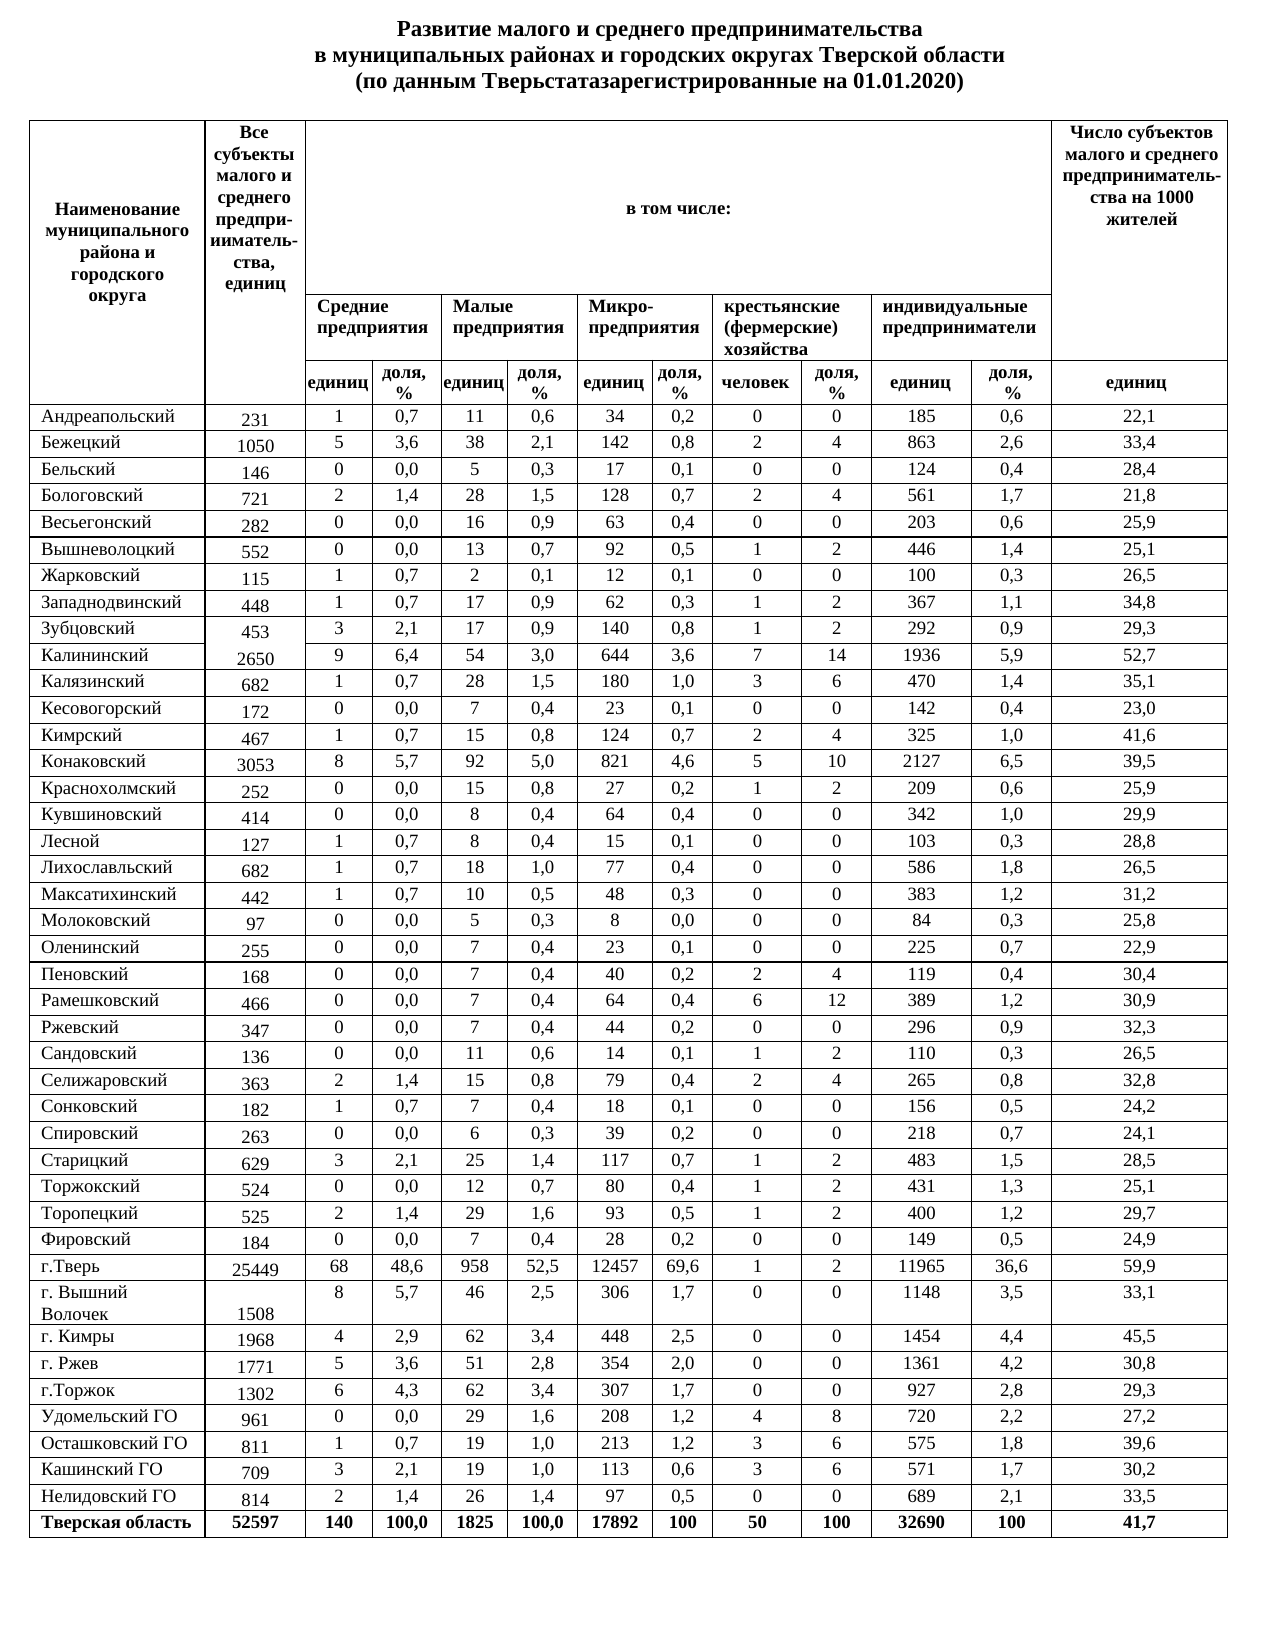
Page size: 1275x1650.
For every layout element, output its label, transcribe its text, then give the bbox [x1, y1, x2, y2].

table_cell 28 [442, 670, 507, 696]
table_cell 1 [306, 1432, 372, 1457]
table_cell 100 [653, 1511, 712, 1537]
table_cell 1148 [872, 1281, 971, 1324]
table_cell Тверская область [30, 1511, 204, 1537]
table_cell 119 [872, 963, 971, 988]
table_cell 367 [872, 591, 971, 616]
table_cell 7 [442, 963, 507, 988]
table_cell 0,9 [972, 617, 1051, 643]
table_cell 3 [306, 617, 372, 643]
table_cell 1,4 [972, 538, 1051, 563]
table_cell 231 [206, 405, 305, 430]
table_cell 1,4 [373, 1202, 441, 1227]
table_cell 307 [578, 1379, 652, 1404]
table_cell 33,5 [1052, 1485, 1227, 1510]
table_cell 0,0 [373, 697, 441, 722]
table_cell 52597 [206, 1511, 305, 1537]
table_cell доля, % [373, 361, 441, 404]
table_cell 5,9 [972, 644, 1051, 669]
table_cell 1 [306, 856, 372, 882]
table_cell 0,7 [972, 936, 1051, 961]
table_cell 282 [206, 511, 305, 536]
table_cell 29,3 [1052, 1379, 1227, 1404]
table_cell Фировский [30, 1228, 204, 1254]
table_cell 2 [306, 1202, 372, 1227]
table_cell г. Кимры [30, 1325, 204, 1351]
table_cell 0,4 [508, 1228, 577, 1254]
table_cell 0,4 [508, 697, 577, 722]
table_cell 7 [442, 697, 507, 722]
table_cell Ржевский [30, 1016, 204, 1041]
table_cell Кимрский [30, 724, 204, 749]
table_cell доля, % [972, 361, 1051, 404]
table_cell 6 [442, 1122, 507, 1147]
table_cell 25,1 [1052, 1175, 1227, 1201]
table_cell 1,2 [972, 1202, 1051, 1227]
table_cell 80 [578, 1175, 652, 1201]
table_cell 35,1 [1052, 670, 1227, 696]
table_cell 128 [578, 484, 652, 510]
table_cell 1,2 [972, 989, 1051, 1014]
table_cell 0 [713, 1325, 801, 1351]
table_cell 644 [578, 644, 652, 669]
table_cell 0,4 [508, 936, 577, 961]
table_cell 0,0 [373, 511, 441, 536]
table_cell Бологовский [30, 484, 204, 510]
table_cell 7 [442, 1016, 507, 1041]
table_cell 0 [713, 883, 801, 908]
table_cell 28,8 [1052, 830, 1227, 855]
table_cell 0,2 [653, 1016, 712, 1041]
table_cell 0 [802, 856, 871, 882]
table_cell 30,2 [1052, 1458, 1227, 1484]
table_cell 27,2 [1052, 1405, 1227, 1431]
table_cell 149 [872, 1228, 971, 1254]
table_cell 1,0 [508, 1432, 577, 1457]
table_cell 40 [578, 963, 652, 988]
table_cell 0 [306, 1405, 372, 1431]
table_cell 2,0 [653, 1352, 712, 1377]
table_cell 0,6 [508, 1042, 577, 1068]
table_cell 2 [306, 1069, 372, 1094]
table_cell Бельский [30, 458, 204, 483]
table_cell 0 [306, 458, 372, 483]
table_cell 0 [802, 697, 871, 722]
table_cell 26,5 [1052, 564, 1227, 589]
table_cell 5,7 [373, 750, 441, 776]
table_cell 0,1 [653, 458, 712, 483]
table_cell 1 [713, 1042, 801, 1068]
table_cell 28,5 [1052, 1149, 1227, 1174]
table_cell 5 [442, 909, 507, 935]
table_cell 0 [713, 405, 801, 430]
table_cell 0 [802, 1281, 871, 1324]
table_cell 0,7 [373, 856, 441, 882]
table_cell 2,5 [653, 1325, 712, 1351]
table_cell 0 [713, 856, 801, 882]
table_cell Старицкий [30, 1149, 204, 1174]
table_cell 383 [872, 883, 971, 908]
table_cell г. Вышний Волочек [30, 1281, 204, 1324]
table_cell 4 [802, 1069, 871, 1094]
table_cell 100,0 [373, 1511, 441, 1537]
table_cell 5 [442, 458, 507, 483]
table_cell 15 [442, 724, 507, 749]
table_cell доля, % [653, 361, 712, 404]
table_cell 0,3 [972, 830, 1051, 855]
table_cell 3 [713, 670, 801, 696]
table_cell 0,4 [508, 830, 577, 855]
table_cell 2,1 [373, 1458, 441, 1484]
table_cell 45,5 [1052, 1325, 1227, 1351]
table_cell 10 [802, 750, 871, 776]
table_cell 180 [578, 670, 652, 696]
table_cell единиц [578, 361, 652, 404]
table_cell 0,8 [653, 431, 712, 457]
table_cell 0,1 [653, 1042, 712, 1068]
table_cell 1,4 [373, 1069, 441, 1094]
table_cell 15 [578, 830, 652, 855]
table_cell 100 [802, 1511, 871, 1537]
table_cell 0,7 [653, 1149, 712, 1174]
table_cell 10 [442, 883, 507, 908]
table_cell 3,4 [508, 1379, 577, 1404]
table_cell 0 [306, 1228, 372, 1254]
table_cell 14 [578, 1042, 652, 1068]
table_cell 0,5 [972, 1095, 1051, 1121]
table_cell 0 [802, 1016, 871, 1041]
table_cell 453 [206, 617, 305, 643]
table_cell 1 [713, 538, 801, 563]
table_cell 0 [713, 1016, 801, 1041]
table_cell 48 [578, 883, 652, 908]
table_cell г.Торжок [30, 1379, 204, 1404]
table_cell 0,4 [972, 697, 1051, 722]
table_cell 15 [442, 1069, 507, 1094]
table_cell 354 [578, 1352, 652, 1377]
table_cell г. Ржев [30, 1352, 204, 1377]
table_cell 575 [872, 1432, 971, 1457]
table_cell 11 [442, 1042, 507, 1068]
text в муниципальных районах и городских округах Тверской области [103, 41, 1216, 67]
table_cell [206, 294, 305, 359]
table_cell человек [713, 361, 801, 404]
table_cell Оленинский [30, 936, 204, 961]
table_cell 1,4 [373, 484, 441, 510]
table_cell 24,9 [1052, 1228, 1227, 1254]
table_cell 12 [578, 564, 652, 589]
table_cell Лесной [30, 830, 204, 855]
table_cell индивидуальные предприниматели [872, 295, 1051, 359]
table_cell 100,0 [508, 1511, 577, 1537]
table_cell 2,8 [972, 1379, 1051, 1404]
table_cell 0,0 [373, 989, 441, 1014]
table_cell 0 [713, 1379, 801, 1404]
table_cell 2 [802, 1042, 871, 1068]
table_cell 0,6 [972, 511, 1051, 536]
table_cell 16 [442, 511, 507, 536]
table_cell 0,4 [508, 963, 577, 988]
table_cell 1 [713, 1255, 801, 1280]
table_cell 0,9 [508, 511, 577, 536]
table_cell 62 [578, 591, 652, 616]
table_cell 0 [713, 936, 801, 961]
table_cell 39,5 [1052, 750, 1227, 776]
table_cell 5,7 [373, 1281, 441, 1324]
table_cell 325 [872, 724, 971, 749]
table_cell 1 [713, 591, 801, 616]
table_cell 32690 [872, 1511, 971, 1537]
table_cell 7 [713, 644, 801, 669]
table_cell 213 [578, 1432, 652, 1457]
table_cell 0,4 [653, 1175, 712, 1201]
table_cell 467 [206, 724, 305, 749]
table_cell 0,7 [653, 724, 712, 749]
table_cell 39 [578, 1122, 652, 1147]
table_cell 0,2 [653, 777, 712, 802]
table_cell 6 [713, 989, 801, 1014]
table_cell 0,7 [373, 724, 441, 749]
table_cell 2 [713, 431, 801, 457]
table_cell 0,0 [373, 777, 441, 802]
table_cell 0,4 [653, 989, 712, 1014]
table_cell 6 [306, 1379, 372, 1404]
table_cell 709 [206, 1458, 305, 1484]
table_cell 1 [306, 830, 372, 855]
table_cell 347 [206, 1016, 305, 1041]
table_cell 34 [578, 405, 652, 430]
table_cell 414 [206, 803, 305, 829]
table_cell 18 [442, 856, 507, 882]
table_cell 0 [802, 1122, 871, 1147]
table_cell 2 [713, 724, 801, 749]
table_cell 0 [713, 458, 801, 483]
table_cell 0,1 [653, 830, 712, 855]
table_cell 17 [442, 617, 507, 643]
table_cell 0 [802, 909, 871, 935]
table_cell 0 [802, 511, 871, 536]
table_cell 36,6 [972, 1255, 1051, 1280]
table_cell 3053 [206, 750, 305, 776]
table_cell 0,2 [653, 405, 712, 430]
table_cell 32,3 [1052, 1016, 1227, 1041]
table_cell 54 [442, 644, 507, 669]
table_cell 127 [206, 830, 305, 855]
table_cell 4 [802, 484, 871, 510]
table_cell 23 [578, 697, 652, 722]
table_cell 389 [872, 989, 971, 1014]
table_cell 1,7 [972, 1458, 1051, 1484]
table_cell 0,1 [508, 564, 577, 589]
table_cell 0,0 [373, 538, 441, 563]
table_cell 1,7 [972, 484, 1051, 510]
table_cell 64 [578, 989, 652, 1014]
table_cell 0,7 [373, 670, 441, 696]
table_cell Калининский [30, 644, 204, 669]
table_cell единиц [306, 361, 372, 404]
table_cell 12 [802, 989, 871, 1014]
table_cell 0 [713, 1095, 801, 1121]
table_cell 2 [442, 564, 507, 589]
table_cell 255 [206, 936, 305, 961]
table_cell 0,7 [653, 484, 712, 510]
table_cell Кашинский ГО [30, 1458, 204, 1484]
table_cell 1,6 [508, 1202, 577, 1227]
table_cell 142 [578, 431, 652, 457]
table_cell 0 [713, 1228, 801, 1254]
table_cell 2 [802, 538, 871, 563]
table_cell 292 [872, 617, 971, 643]
table_cell 958 [442, 1255, 507, 1280]
table_cell 263 [206, 1122, 305, 1147]
table_cell 0,1 [653, 1095, 712, 1121]
table_cell 1,8 [972, 856, 1051, 882]
table_cell 0 [306, 963, 372, 988]
table_cell Малые предприятия [442, 295, 577, 359]
table_header Наименование муниципального района и городского округа [30, 121, 204, 404]
table_cell 0,2 [653, 1122, 712, 1147]
table_cell 11965 [872, 1255, 971, 1280]
table_cell 2 [802, 777, 871, 802]
table_header Все субъекты малого и среднего предпри-ииматель-ства, единиц [206, 121, 305, 294]
table_cell 448 [578, 1325, 652, 1351]
table_cell 28 [578, 1228, 652, 1254]
table_cell 342 [872, 803, 971, 829]
table_cell 1,6 [508, 1405, 577, 1431]
table_cell 265 [872, 1069, 971, 1094]
table_cell 29 [442, 1202, 507, 1227]
table_cell 1,0 [508, 856, 577, 882]
table_cell 14 [802, 644, 871, 669]
table_cell 8 [306, 750, 372, 776]
table_cell 1 [306, 670, 372, 696]
table_cell 2,1 [373, 1149, 441, 1174]
table_cell 185 [872, 405, 971, 430]
table_cell 4,2 [972, 1352, 1051, 1377]
table_cell 811 [206, 1432, 305, 1457]
table_cell 0 [306, 1175, 372, 1201]
table_cell 0 [802, 405, 871, 430]
table_cell 17 [578, 458, 652, 483]
table_cell 100 [972, 1511, 1051, 1537]
table_cell 8 [802, 1405, 871, 1431]
table_cell 69,6 [653, 1255, 712, 1280]
table_cell 0 [713, 909, 801, 935]
table_cell 156 [872, 1095, 971, 1121]
table_cell 25,9 [1052, 511, 1227, 536]
table_cell 44 [578, 1016, 652, 1041]
table_cell 0 [306, 1122, 372, 1147]
table_cell 1,0 [972, 803, 1051, 829]
table_cell 17 [442, 591, 507, 616]
table_cell 446 [872, 538, 971, 563]
table_cell 28,4 [1052, 458, 1227, 483]
table_cell 1,5 [508, 670, 577, 696]
table_cell 0,5 [653, 1202, 712, 1227]
table_cell крестьянские (фермерские) хозяйства [713, 295, 871, 359]
table_cell 0,7 [508, 538, 577, 563]
table_cell 0,9 [508, 617, 577, 643]
table_cell 184 [206, 1228, 305, 1254]
table_cell 12457 [578, 1255, 652, 1280]
table_cell 0 [713, 697, 801, 722]
table_header Число субъектов малого и среднего предприниматель-ства на 1000 жителей [1052, 121, 1227, 359]
table_cell Удомельский ГО [30, 1405, 204, 1431]
table_cell 38 [442, 431, 507, 457]
table_cell 1936 [872, 644, 971, 669]
table_cell Калязинский [30, 670, 204, 696]
table_cell 466 [206, 989, 305, 1014]
table_cell 0,6 [972, 405, 1051, 430]
table_cell 0,0 [373, 458, 441, 483]
table_cell единиц [442, 361, 507, 404]
table_cell 1,5 [508, 484, 577, 510]
table_cell 0,7 [972, 1122, 1051, 1147]
table_cell 6,4 [373, 644, 441, 669]
table_cell 586 [872, 856, 971, 882]
table_cell 113 [578, 1458, 652, 1484]
table_cell 1 [306, 724, 372, 749]
table_cell Нелидовский ГО [30, 1485, 204, 1510]
table_cell 1,4 [972, 670, 1051, 696]
table_cell 2127 [872, 750, 971, 776]
table_cell 33,1 [1052, 1281, 1227, 1324]
table_cell 48,6 [373, 1255, 441, 1280]
table_cell 2 [802, 1255, 871, 1280]
table_cell 33,4 [1052, 431, 1227, 457]
table_cell 0,0 [373, 1016, 441, 1041]
table_cell 30,4 [1052, 963, 1227, 988]
table_cell 0 [713, 830, 801, 855]
table_cell 1 [306, 1095, 372, 1121]
table_cell 629 [206, 1149, 305, 1174]
table_cell единиц [1052, 361, 1227, 404]
table_cell 0 [713, 1485, 801, 1510]
table_cell 31,2 [1052, 883, 1227, 908]
table_cell 1302 [206, 1379, 305, 1404]
table_cell 0,4 [972, 458, 1051, 483]
table_cell 7 [442, 1228, 507, 1254]
table_cell 0 [802, 1095, 871, 1121]
table_cell 0,7 [373, 1432, 441, 1457]
table_cell 0,1 [653, 564, 712, 589]
table_cell 97 [578, 1485, 652, 1510]
table_cell 24,1 [1052, 1122, 1227, 1147]
table_cell 1 [713, 1149, 801, 1174]
table_cell 8 [442, 830, 507, 855]
table_cell 0 [306, 777, 372, 802]
table_cell 296 [872, 1016, 971, 1041]
table_cell 0,3 [653, 883, 712, 908]
table_cell 93 [578, 1202, 652, 1227]
table_cell 7 [442, 1095, 507, 1121]
table_cell 0,7 [373, 564, 441, 589]
table_cell 0,5 [653, 1485, 712, 1510]
table_cell 25,1 [1052, 538, 1227, 563]
table_cell 25 [442, 1149, 507, 1174]
table_cell 0 [306, 1016, 372, 1041]
table_cell 8 [306, 1281, 372, 1324]
table_cell 0,3 [972, 1042, 1051, 1068]
table_cell 0,4 [653, 803, 712, 829]
table_cell 1 [713, 1175, 801, 1201]
table_cell 2,6 [972, 431, 1051, 457]
table_cell 19 [442, 1458, 507, 1484]
table_cell 2,2 [972, 1405, 1051, 1431]
table_cell 0 [306, 1042, 372, 1068]
table_cell 2 [802, 1202, 871, 1227]
table_cell 0 [306, 936, 372, 961]
table_cell 1,4 [508, 1149, 577, 1174]
table_cell Молоковский [30, 909, 204, 935]
table_cell 0 [306, 538, 372, 563]
table_cell 0,2 [653, 1228, 712, 1254]
table_cell 92 [578, 538, 652, 563]
table_cell единиц [872, 361, 971, 404]
table_cell 6 [802, 1458, 871, 1484]
table_cell 0 [713, 564, 801, 589]
table_cell 92 [442, 750, 507, 776]
table_cell Максатихинский [30, 883, 204, 908]
table_cell 525 [206, 1202, 305, 1227]
table_cell 5 [306, 1352, 372, 1377]
table_cell 59,9 [1052, 1255, 1227, 1280]
table_cell Кесовогорский [30, 697, 204, 722]
table_cell 5 [306, 431, 372, 457]
table_cell 0,6 [972, 777, 1051, 802]
table_cell 0,6 [653, 1458, 712, 1484]
table_cell 721 [206, 484, 305, 510]
table_cell 1771 [206, 1352, 305, 1377]
table_cell 571 [872, 1458, 971, 1484]
table_cell 3,6 [653, 644, 712, 669]
table_cell 4 [306, 1325, 372, 1351]
table_cell 0,5 [653, 538, 712, 563]
table_cell 2 [802, 1175, 871, 1201]
table_cell 218 [872, 1122, 971, 1147]
table_cell 0,3 [972, 909, 1051, 935]
table_cell 1508 [206, 1281, 305, 1324]
table_cell Жарковский [30, 564, 204, 589]
table_cell 52,5 [508, 1255, 577, 1280]
table_cell 4 [713, 1405, 801, 1431]
table_cell 863 [872, 431, 971, 457]
table_cell 1,2 [653, 1405, 712, 1431]
table_cell 431 [872, 1175, 971, 1201]
table_cell 124 [578, 724, 652, 749]
table_cell 1825 [442, 1511, 507, 1537]
table_cell 62 [442, 1325, 507, 1351]
table_cell 0,8 [508, 1069, 577, 1094]
table_cell доля, % [508, 361, 577, 404]
table_cell 4,4 [972, 1325, 1051, 1351]
table_cell 0,0 [373, 1228, 441, 1254]
table_cell Кувшиновский [30, 803, 204, 829]
table_cell 2,8 [508, 1352, 577, 1377]
table_cell 2 [802, 1149, 871, 1174]
table_cell 0,7 [373, 830, 441, 855]
table_cell Западнодвинский [30, 591, 204, 616]
table_cell 32,8 [1052, 1069, 1227, 1094]
table_cell Лихославльский [30, 856, 204, 882]
table_cell 483 [872, 1149, 971, 1174]
table_cell 17892 [578, 1511, 652, 1537]
table_cell 0,2 [653, 963, 712, 988]
table_cell 6 [802, 670, 871, 696]
table_cell [206, 360, 305, 404]
table_cell 2 [713, 963, 801, 988]
table_cell 8 [442, 803, 507, 829]
table_cell 2 [306, 484, 372, 510]
table_cell 442 [206, 883, 305, 908]
table_cell Селижаровский [30, 1069, 204, 1094]
table_cell 0,9 [972, 1016, 1051, 1041]
table_cell 1 [306, 883, 372, 908]
table_cell доля, % [802, 361, 871, 404]
table_cell 28 [442, 484, 507, 510]
table_cell 1,2 [972, 883, 1051, 908]
table_cell 927 [872, 1379, 971, 1404]
table_cell 561 [872, 484, 971, 510]
table_cell 115 [206, 564, 305, 589]
table_cell 203 [872, 511, 971, 536]
table_cell 62 [442, 1379, 507, 1404]
table_cell 0,7 [508, 1175, 577, 1201]
table_cell 4 [802, 431, 871, 457]
table_cell 1,7 [653, 1281, 712, 1324]
table_cell 4,3 [373, 1379, 441, 1404]
table_cell 142 [872, 697, 971, 722]
table_cell 0 [802, 564, 871, 589]
table_cell 0 [713, 1352, 801, 1377]
table_cell 720 [872, 1405, 971, 1431]
table_cell 23 [578, 936, 652, 961]
table_cell 2 [802, 617, 871, 643]
table_cell 68 [306, 1255, 372, 1280]
table_cell 7 [442, 989, 507, 1014]
table_cell 3,4 [508, 1325, 577, 1351]
table_cell 0 [713, 1281, 801, 1324]
table_cell 25449 [206, 1255, 305, 1280]
table_cell 1968 [206, 1325, 305, 1351]
table_cell 6 [802, 1432, 871, 1457]
table_cell 18 [578, 1095, 652, 1121]
table_cell 13 [442, 538, 507, 563]
table_cell 0,5 [508, 883, 577, 908]
table_cell 0,5 [972, 1228, 1051, 1254]
table_cell 0,0 [373, 1042, 441, 1068]
table_cell 11 [442, 405, 507, 430]
table_cell 0 [306, 697, 372, 722]
table_cell 26,5 [1052, 856, 1227, 882]
table_cell 52,7 [1052, 644, 1227, 669]
table_cell Бежецкий [30, 431, 204, 457]
table_cell 25,8 [1052, 909, 1227, 935]
table_cell 140 [306, 1511, 372, 1537]
table_cell 30,8 [1052, 1352, 1227, 1377]
table_cell 0 [802, 458, 871, 483]
table_cell 1,8 [972, 1432, 1051, 1457]
table_cell 2 [713, 1069, 801, 1094]
table_header в том числе: [306, 121, 1051, 294]
table_cell 41,6 [1052, 724, 1227, 749]
table_cell 0,4 [508, 803, 577, 829]
table_cell Пеновский [30, 963, 204, 988]
table_cell 5,0 [508, 750, 577, 776]
table_cell 30,9 [1052, 989, 1227, 1014]
table_cell 0,0 [373, 936, 441, 961]
table_cell 0,1 [653, 697, 712, 722]
table_cell 4,6 [653, 750, 712, 776]
table_cell 39,6 [1052, 1432, 1227, 1457]
table_cell 0,4 [972, 963, 1051, 988]
table_cell Вышневолоцкий [30, 538, 204, 563]
table_cell 0 [306, 511, 372, 536]
table_cell 0,3 [508, 458, 577, 483]
table_cell 3 [306, 1149, 372, 1174]
table_cell 1 [713, 617, 801, 643]
table_cell 0,4 [508, 1095, 577, 1121]
table_cell Рамешковский [30, 989, 204, 1014]
table_cell 4 [802, 724, 871, 749]
table_cell 1 [306, 564, 372, 589]
table_cell 0,3 [653, 591, 712, 616]
table_cell 1 [713, 1202, 801, 1227]
table_cell 5 [713, 750, 801, 776]
table_cell 2 [306, 1485, 372, 1510]
table_cell 8 [578, 909, 652, 935]
table_cell 3,6 [373, 1352, 441, 1377]
table_cell 97 [206, 909, 305, 935]
table_cell 26 [442, 1485, 507, 1510]
table_cell 689 [872, 1485, 971, 1510]
table_cell 0,4 [508, 989, 577, 1014]
table_cell 0 [802, 1352, 871, 1377]
table_cell 0 [713, 1122, 801, 1147]
table_cell Конаковский [30, 750, 204, 776]
table_cell 0,8 [972, 1069, 1051, 1094]
table_cell 363 [206, 1069, 305, 1094]
table_cell 1 [306, 591, 372, 616]
table_cell 0 [802, 1325, 871, 1351]
table_cell 470 [872, 670, 971, 696]
table_cell 46 [442, 1281, 507, 1324]
table_cell 252 [206, 777, 305, 802]
table_cell Зубцовский [30, 617, 204, 643]
table_cell 7 [442, 936, 507, 961]
table_cell 23,0 [1052, 697, 1227, 722]
table_cell 0,1 [653, 936, 712, 961]
table_cell 0,0 [373, 1175, 441, 1201]
table_cell 29,7 [1052, 1202, 1227, 1227]
table_cell 0,7 [373, 1095, 441, 1121]
table_cell Краснохолмский [30, 777, 204, 802]
table_cell 0,3 [508, 1122, 577, 1147]
table_cell 0 [802, 1379, 871, 1404]
table_cell 1,5 [972, 1149, 1051, 1174]
table_cell 79 [578, 1069, 652, 1094]
table_cell 124 [872, 458, 971, 483]
table_cell 0 [306, 803, 372, 829]
table_cell 117 [578, 1149, 652, 1174]
table_cell 0,7 [373, 883, 441, 908]
table_cell 172 [206, 697, 305, 722]
table_cell 100 [872, 564, 971, 589]
table_cell 0,8 [508, 777, 577, 802]
table_cell 3 [713, 1458, 801, 1484]
table_cell 0,3 [508, 909, 577, 935]
table_cell 1361 [872, 1352, 971, 1377]
table_cell 22,1 [1052, 405, 1227, 430]
table_cell 1 [713, 777, 801, 802]
table_cell 306 [578, 1281, 652, 1324]
table_cell 26,5 [1052, 1042, 1227, 1068]
table_cell 110 [872, 1042, 971, 1068]
table_cell 2 [802, 591, 871, 616]
table_cell 0,8 [508, 724, 577, 749]
table_cell 961 [206, 1405, 305, 1431]
table_cell Сонковский [30, 1095, 204, 1121]
table_cell 0,6 [508, 405, 577, 430]
table_cell 0 [802, 1228, 871, 1254]
table_cell 136 [206, 1042, 305, 1068]
table_cell 9 [306, 644, 372, 669]
table_cell 3,6 [373, 431, 441, 457]
table_cell 4 [802, 963, 871, 988]
table_cell 25,9 [1052, 777, 1227, 802]
table_cell 400 [872, 1202, 971, 1227]
table_cell Сандовский [30, 1042, 204, 1068]
table_cell 103 [872, 830, 971, 855]
table_cell 1,7 [653, 1379, 712, 1404]
table_cell 682 [206, 856, 305, 882]
table_cell 3,0 [508, 644, 577, 669]
table_cell 0,7 [373, 591, 441, 616]
table_cell 0,4 [653, 511, 712, 536]
table_cell 182 [206, 1095, 305, 1121]
table_cell 2,1 [373, 617, 441, 643]
table_cell 2 [713, 484, 801, 510]
table_cell г.Тверь [30, 1255, 204, 1280]
table_cell 0,0 [373, 1405, 441, 1431]
table_cell 84 [872, 909, 971, 935]
table_cell 0,4 [653, 1069, 712, 1094]
table_cell 1,2 [653, 1432, 712, 1457]
table_cell 1,0 [653, 670, 712, 696]
table_cell 64 [578, 803, 652, 829]
table_cell 2,9 [373, 1325, 441, 1351]
table_cell 1,0 [508, 1458, 577, 1484]
table_cell 63 [578, 511, 652, 536]
table_cell 0 [802, 803, 871, 829]
table_cell 1050 [206, 431, 305, 457]
table_cell 168 [206, 963, 305, 988]
table_cell 0 [802, 936, 871, 961]
table_cell 1,3 [972, 1175, 1051, 1201]
table_cell 41,7 [1052, 1511, 1227, 1537]
table_cell 0,0 [373, 963, 441, 988]
table_cell Спировский [30, 1122, 204, 1147]
table_cell 1,0 [972, 724, 1051, 749]
table_cell 552 [206, 538, 305, 563]
table_cell 24,2 [1052, 1095, 1227, 1121]
table_cell 3 [306, 1458, 372, 1484]
table_cell 682 [206, 670, 305, 696]
table_cell Осташковский ГО [30, 1432, 204, 1457]
table_cell 1454 [872, 1325, 971, 1351]
table_cell Микро-предприятия [578, 295, 712, 359]
table_cell 0 [802, 883, 871, 908]
table_cell 2,1 [972, 1485, 1051, 1510]
table_cell 2,5 [508, 1281, 577, 1324]
table_cell 209 [872, 777, 971, 802]
table_cell 208 [578, 1405, 652, 1431]
table_cell 1,4 [373, 1485, 441, 1510]
table_cell 51 [442, 1352, 507, 1377]
text Развитие малого и среднего предпринимательства [103, 15, 1216, 41]
table_cell 225 [872, 936, 971, 961]
table_cell 0 [713, 803, 801, 829]
table_cell Весьегонский [30, 511, 204, 536]
table_cell 0,8 [653, 617, 712, 643]
table_cell 0,0 [373, 909, 441, 935]
table_cell 821 [578, 750, 652, 776]
table_cell 0,4 [653, 856, 712, 882]
table_cell 0,4 [508, 1016, 577, 1041]
table_cell 77 [578, 856, 652, 882]
table_cell 3 [713, 1432, 801, 1457]
table_cell 27 [578, 777, 652, 802]
table_cell 2,1 [508, 431, 577, 457]
text (по данным Тверьстатазарегистрированные на 01.01.2020) [103, 67, 1216, 94]
table_cell 140 [578, 617, 652, 643]
table_cell 1,1 [972, 591, 1051, 616]
table_cell 50 [713, 1511, 801, 1537]
table_cell 0,3 [972, 564, 1051, 589]
table_cell 3,5 [972, 1281, 1051, 1324]
table_cell 22,9 [1052, 936, 1227, 961]
table_cell 29 [442, 1405, 507, 1431]
table_cell 814 [206, 1485, 305, 1510]
table_cell 21,8 [1052, 484, 1227, 510]
table_cell 0,0 [653, 909, 712, 935]
table_cell 34,8 [1052, 591, 1227, 616]
table_cell 0 [802, 1485, 871, 1510]
table_cell 29,9 [1052, 803, 1227, 829]
table_cell 0,0 [373, 803, 441, 829]
table_cell 0 [713, 511, 801, 536]
table_cell 0 [306, 909, 372, 935]
table_cell 2650 [206, 643, 305, 669]
table_cell Андреапольский [30, 405, 204, 430]
table_cell 12 [442, 1175, 507, 1201]
table_cell Торопецкий [30, 1202, 204, 1227]
table_cell 1,4 [508, 1485, 577, 1510]
table_cell Средние предприятия [306, 295, 441, 359]
table_cell Торжокский [30, 1175, 204, 1201]
table_cell 146 [206, 458, 305, 483]
table_cell 0 [306, 989, 372, 1014]
table_cell 1 [306, 405, 372, 430]
table_cell 0,7 [373, 405, 441, 430]
table_cell 0,9 [508, 591, 577, 616]
table_cell 0,0 [373, 1122, 441, 1147]
table_cell 0 [802, 830, 871, 855]
table_cell 19 [442, 1432, 507, 1457]
table_cell 15 [442, 777, 507, 802]
table_cell 6,5 [972, 750, 1051, 776]
table_cell 448 [206, 591, 305, 616]
table_cell 524 [206, 1175, 305, 1201]
table_cell 29,3 [1052, 617, 1227, 643]
